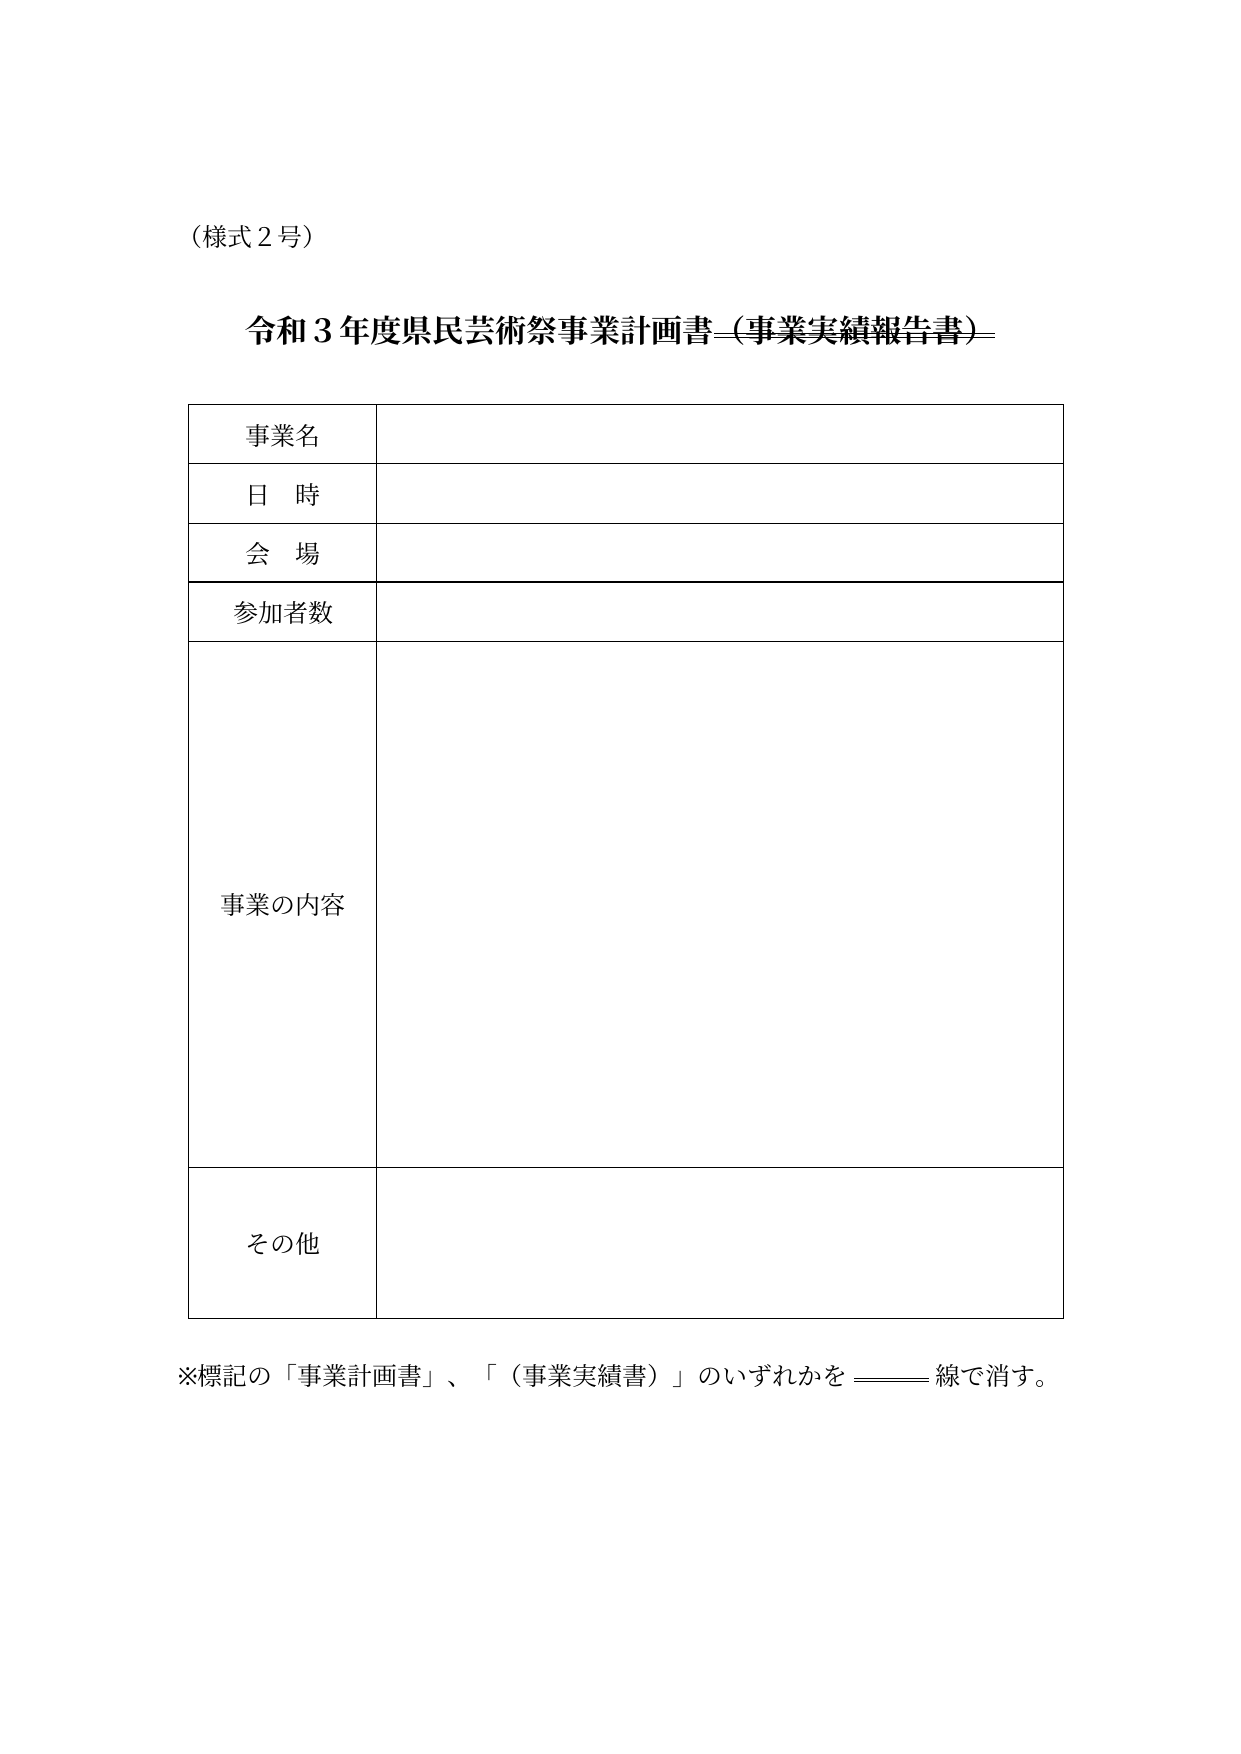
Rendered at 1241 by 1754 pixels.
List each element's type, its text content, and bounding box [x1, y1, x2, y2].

table_header [377, 405, 1063, 463]
table_cell 参加者数 [189, 583, 376, 641]
table_cell [377, 583, 1063, 641]
table_cell [377, 642, 1063, 1167]
text （様式２号） [177, 217, 1063, 254]
table_cell [377, 524, 1063, 581]
text 令和３年度県民芸術祭事業計画書（事業実績報告書） [177, 292, 1063, 367]
table_cell 日 時 [189, 464, 376, 522]
table_cell 会 場 [189, 524, 376, 581]
table_cell その他 [189, 1168, 376, 1318]
table_cell 事業の内容 [189, 642, 376, 1167]
table_header 事業名 [189, 405, 376, 463]
table_cell [377, 1168, 1063, 1318]
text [177, 1356, 1063, 1394]
table_cell [377, 464, 1063, 522]
